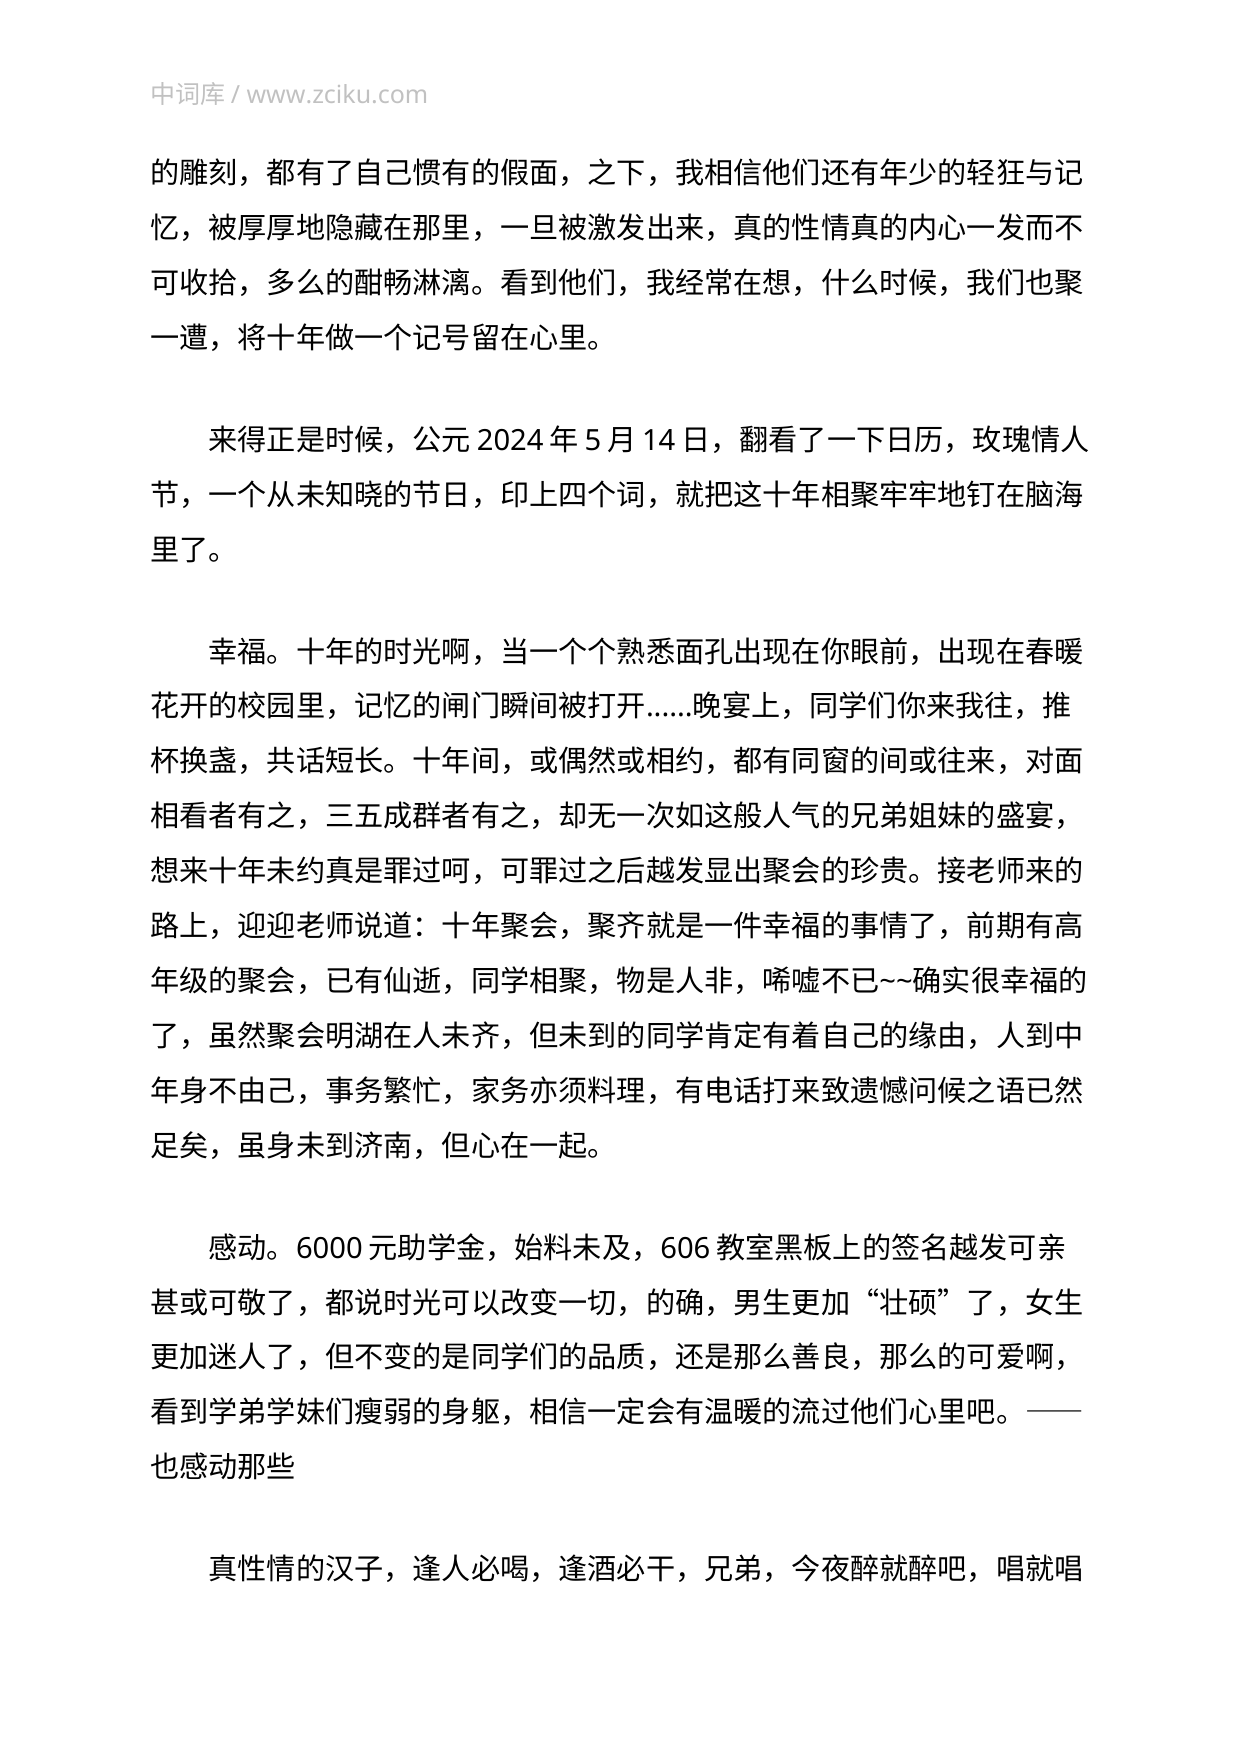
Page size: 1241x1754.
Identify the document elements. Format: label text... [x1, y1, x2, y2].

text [150, 150, 1090, 357]
text 幸福。十年的时光啊，当一个个熟悉面孔出现在你眼前，出现在春暖花开的校园里，记忆的闸门瞬间被打开......晚宴上，同学们你来我往，推杯换盏，共话短长。十年间，或偶然或相约，都有同窗的间或往来，对面相看者有之，三五成群者有之，却无一次如这般人气的兄弟姐妹的盛宴，想来十年未约真是罪过呵，可罪过之后越发显出聚会的珍贵。接老师来的路上，迎迎老师说道：十年聚会，聚齐就是一件幸福的事情了，前期有高年级的聚会，已有仙逝，同学相聚，物是人非，唏嘘不已~~确实很幸福的了，虽然聚会明湖在人未齐，但未到的同学肯定有着自己的缘由，人到中年身不由己，事务繁忙，家务亦须料理，有电话打来致遗憾问候之语已然足矣，虽身未到济南，但心在一起。 [150, 628, 1090, 1165]
text 来得正是时候，公元2024年5月14日，翻看了一下日历，玫瑰情人节，一个从未知晓的节日，印上四个词，就把这十年相聚牢牢地钉在脑海里了。 [150, 416, 1090, 569]
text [150, 1546, 1090, 1588]
text 感动。6000元助学金，始料未及，606教室黑板上的签名越发可亲甚或可敬了，都说时光可以改变一切，的确，男生更加“壮硕”了，女生更加迷人了，但不变的是同学们的品质，还是那么善良，那么的可爱啊，看到学弟学妹们瘦弱的身躯，相信一定会有温暖的流过他们心里吧。——也感动那些 [150, 1224, 1090, 1486]
